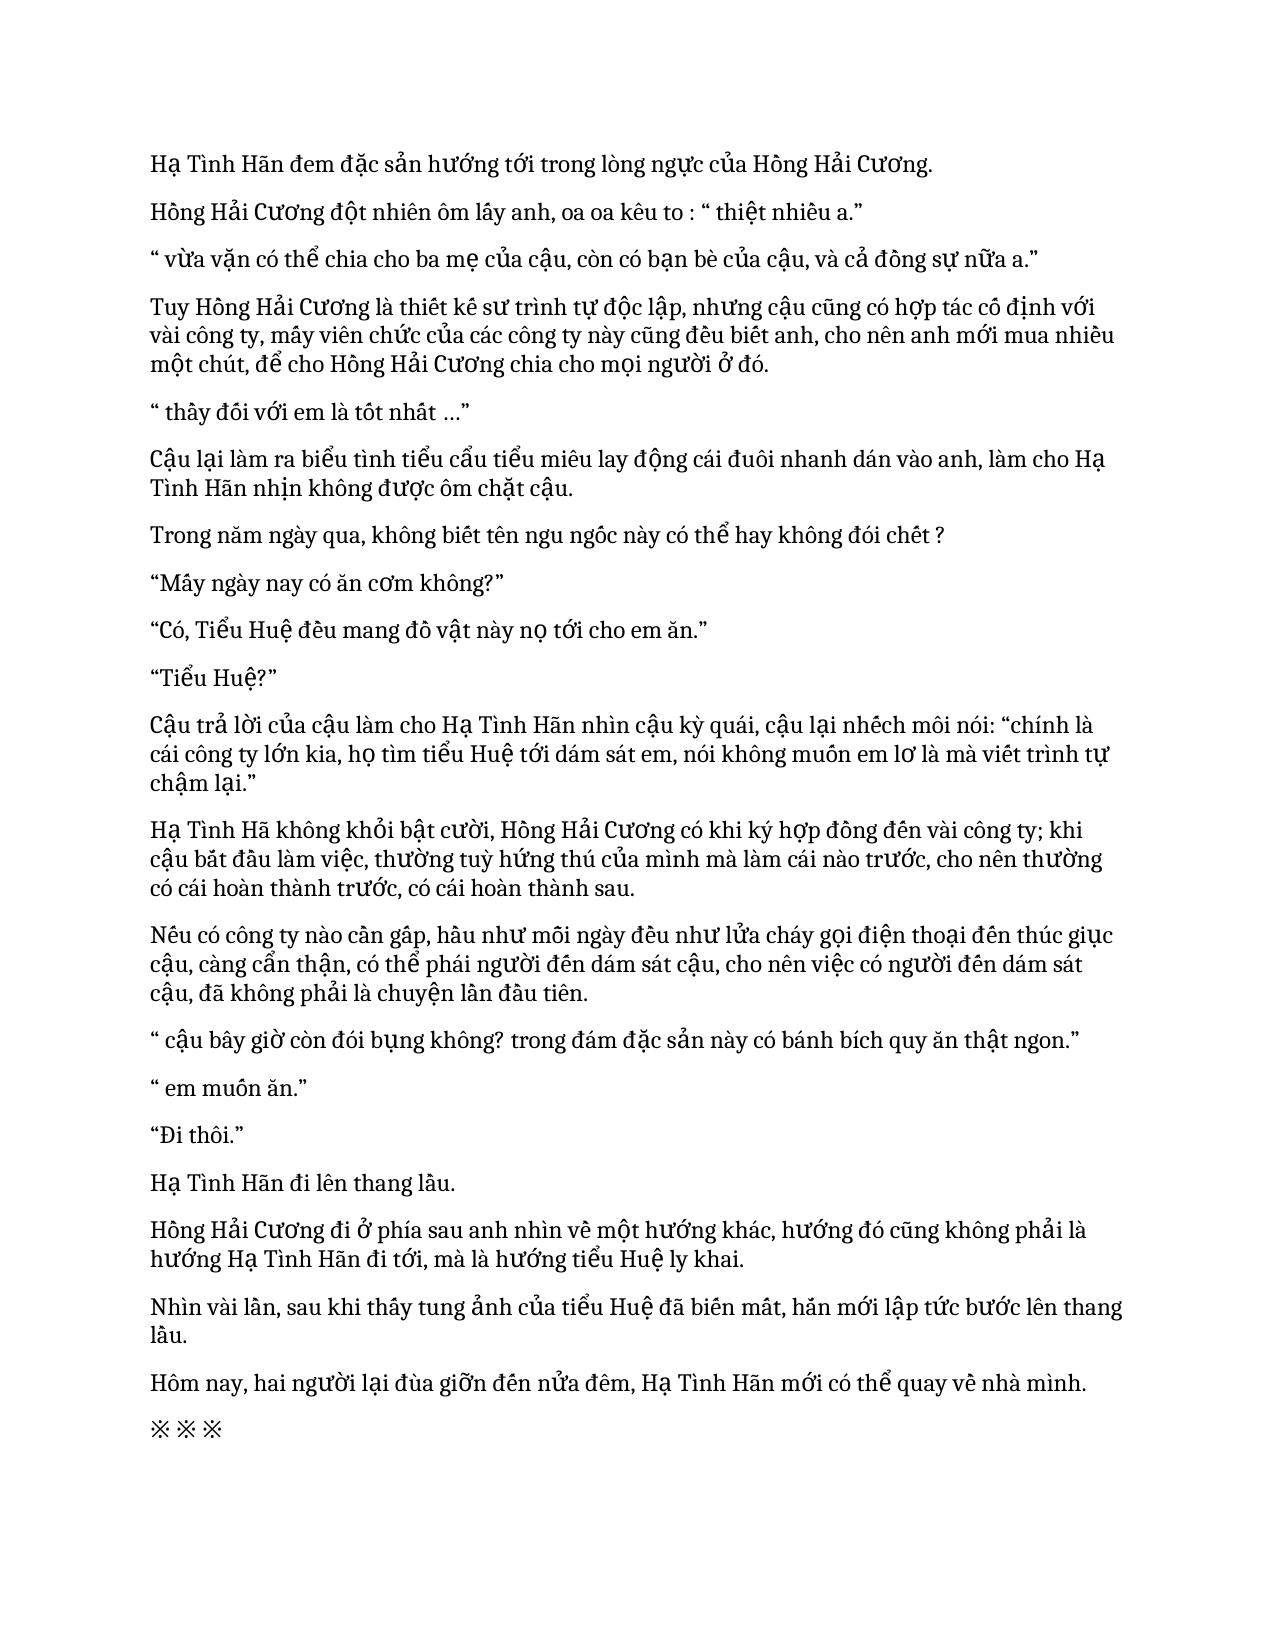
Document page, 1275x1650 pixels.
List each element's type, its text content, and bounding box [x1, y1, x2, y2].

text Hạ Tình Hãn đi lên thang lầu. [150, 1169, 1125, 1197]
text ※ ※ ※ [150, 1416, 1125, 1445]
text Nhìn vài lần, sau khi thấy tung ảnh của tiểu Huệ đã biến mất, hắn mới lập tức bước lên thang lầu. [150, 1292, 1125, 1350]
text “ em muốn ăn.” [150, 1074, 1125, 1102]
text Hồng Hải Cương đột nhiên ôm lấy anh, oa oa kêu to : “ thiệt nhiều a.” [150, 197, 1125, 226]
text “Tiểu Huệ?” [150, 664, 1125, 692]
text “ cậu bây giờ còn đói bụng không? trong đám đặc sản này có bánh bích quy ăn thật ngon.” [150, 1026, 1125, 1055]
text Cậu lại làm ra biểu tình tiểu cẩu tiểu miêu lay động cái đuôi nhanh dán vào anh, làm cho Hạ Tình Hãn nhịn không được ôm chặt cậu. [150, 445, 1125, 502]
text Hồng Hải Cương đi ở phía sau anh nhìn về một hướng khác, hướng đó cũng không phải là hướng Hạ Tình Hãn đi tới, mà là hướng tiểu Huệ ly khai. [150, 1216, 1125, 1274]
text “Mấy ngày nay có ăn cơm không?” [150, 569, 1125, 597]
text Tuy Hồng Hải Cương là thiết kế sư trình tự độc lập, nhưng cậu cũng có hợp tác cố định với vài công ty, mấy viên chức của các công ty này cũng đều biết anh, cho nên anh mới mua nhiều một chút, để cho Hồng Hải Cương chia cho mọi người ở đó. [150, 292, 1125, 379]
text “ vừa vặn có thể chia cho ba mẹ của cậu, còn có bạn bè của cậu, và cả đồng sự nữa a.” [150, 245, 1125, 274]
text Hôm nay, hai người lại đùa giỡn đến nửa đêm, Hạ Tình Hãn mới có thể quay về nhà mình. [150, 1369, 1125, 1397]
text Hạ Tình Hã không khỏi bật cười, Hồng Hải Cương có khi ký hợp đồng đến vài công ty; khi cậu bắt đầu làm việc, thường tuỳ hứng thú của mình mà làm cái nào trước, cho nên thường có cái hoàn thành trước, có cái hoàn thành sau. [150, 816, 1125, 902]
text “ thầy đối với em là tốt nhất …” [150, 397, 1125, 426]
text Trong năm ngày qua, không biết tên ngu ngốc này có thể hay không đói chết ? [150, 521, 1125, 550]
text Cậu trả lời của cậu làm cho Hạ Tình Hãn nhìn cậu kỳ quái, cậu lại nhếch môi nói: “chính là cái công ty lớn kia, họ tìm tiểu Huệ tới dám sát em, nói không muốn em lơ là mà viết trình tự chậm lại.” [150, 711, 1125, 797]
text “Có, Tiểu Huệ đều mang đồ vật này nọ tới cho em ăn.” [150, 616, 1125, 645]
text “Đi thôi.” [150, 1121, 1125, 1150]
text Nếu có công ty nào cần gấp, hầu như mỗi ngày đều như lửa cháy gọi điện thoại đến thúc giục cậu, càng cẩn thận, có thể phái người đến dám sát cậu, cho nên việc có người đến dám sát cậu, đã không phải là chuyện lần đầu tiên. [150, 921, 1125, 1007]
text Hạ Tình Hãn đem đặc sản hướng tới trong lòng ngực của Hồng Hải Cương. [150, 150, 1125, 179]
